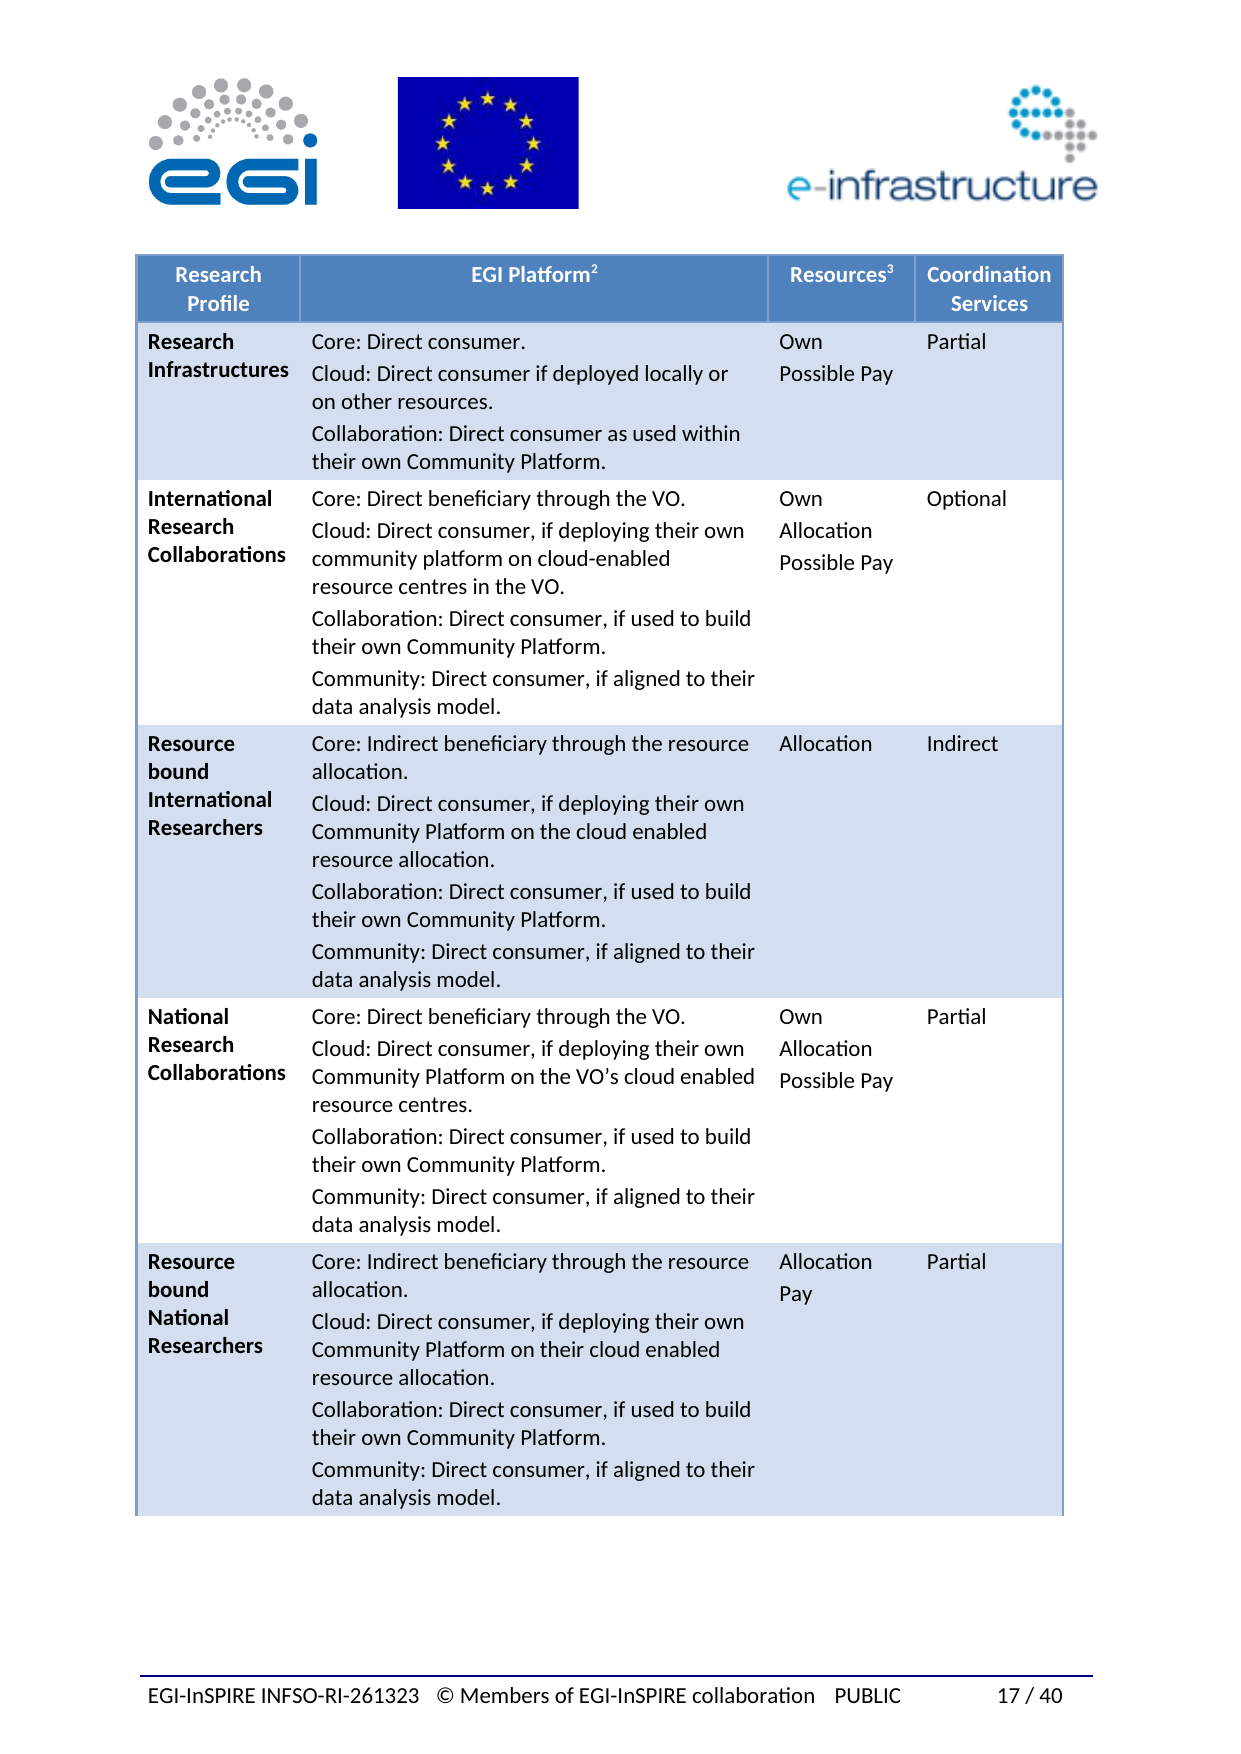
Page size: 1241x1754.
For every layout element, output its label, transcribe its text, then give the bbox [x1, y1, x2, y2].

table_cell Own Allocation Possible Pay [768, 998, 915, 1243]
table_cell Optional [915, 480, 1062, 725]
table_header Coordination Services [916, 256, 1062, 321]
table_cell Own Allocation Possible Pay [768, 480, 915, 725]
table_cell Research Infrastructures [138, 323, 300, 480]
table_cell International Research Collaborations [138, 480, 300, 725]
table_cell Own Possible Pay [768, 323, 915, 480]
picture [780, 77, 1106, 210]
table_header Resources [769, 256, 914, 321]
table_cell Allocation [768, 725, 915, 998]
picture [147, 77, 319, 207]
table_cell Partial [915, 998, 1062, 1243]
table_cell Core: Indirect beneficiary through the resource allocation. Cloud: Direct consumer, if deploying their own Community Platform on the cloud enabled resource allocation. Collaboration: Direct consumer, if used to build their own Community Platform. Community: Direct consumer, if aligned to their data analysis model. [300, 725, 768, 998]
table_cell Core: Indirect beneficiary through the resource allocation. Cloud: Direct consumer, if deploying their own Community Platform on their cloud enabled resource allocation. Collaboration: Direct consumer, if used to build their own Community Platform. Community: Direct consumer, if aligned to their data analysis model. [300, 1243, 768, 1516]
table_header Research Profile [138, 256, 299, 321]
table_cell National Research Collaborations [138, 998, 300, 1243]
table_cell Partial [915, 323, 1062, 480]
table_cell Core: Direct beneficiary through the VO. Cloud: Direct consumer, if deploying their own Community Platform on the VO’s cloud enabled resource centres. Collaboration: Direct consumer, if used to build their own Community Platform. Community: Direct consumer, if aligned to their data analysis model. [300, 998, 768, 1243]
table_cell Resource bound International Researchers [138, 725, 300, 998]
table_cell Allocation Pay [768, 1243, 915, 1516]
table_cell Resource bound National Researchers [138, 1243, 300, 1516]
table_cell Core: Direct beneficiary through the VO. Cloud: Direct consumer, if deploying their own community platform on cloud-enabled resource centres in the VO. Collaboration: Direct consumer, if used to build their own Community Platform. Community: Direct consumer, if aligned to their data analysis model. [300, 480, 768, 725]
picture [397, 77, 579, 209]
table_cell Indirect [915, 725, 1062, 998]
table_header EGI Platform [301, 256, 767, 321]
table_cell Partial [915, 1243, 1062, 1516]
table_cell Core: Direct consumer. Cloud: Direct consumer if deployed locally or on other resources. Collaboration: Direct consumer as used within their own Community Platform. [300, 323, 768, 480]
